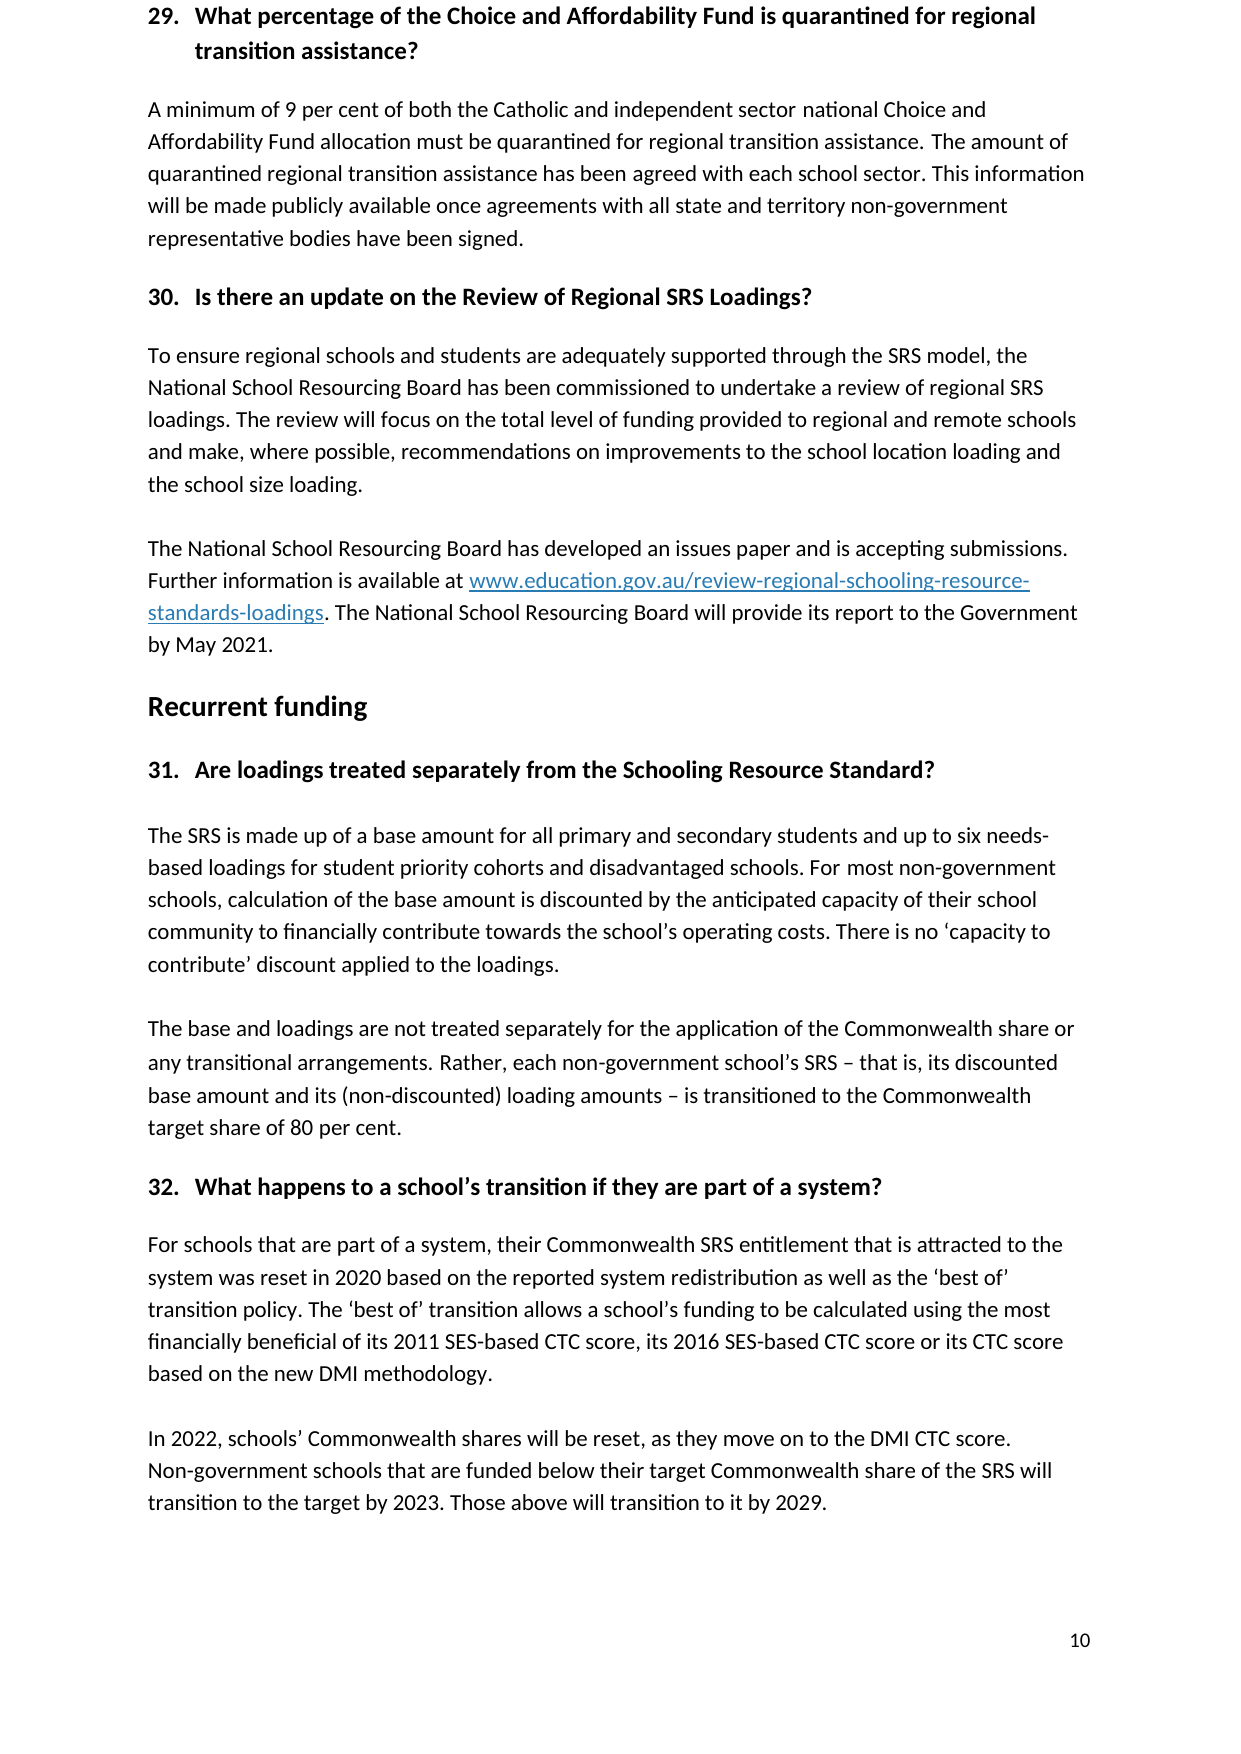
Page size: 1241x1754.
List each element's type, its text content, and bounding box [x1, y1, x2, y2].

text To ensure regional schools and students are adequately supported through the SRS model, the National School Resourcing Board has been commissioned to undertake a review of regional SRS loadings. The review will focus on the total level of funding provided to regional and remote schools and make, where possible, recommendations on improvements to the school location loading and the school size loading. [148, 341, 1090, 498]
text In 2022, schools’ Commonwealth shares will be reset, as they move on to the DMI CTC score. Non-government schools that are funded below their target Commonwealth share of the SRS will transition to the target by 2023. Those above will transition to it by 2029. [148, 1424, 1090, 1516]
text For schools that are part of a system, their Commonwealth SRS entitlement that is attracted to the system was reset in 2020 based on the reported system redistribution as well as the ‘best of’ transition policy. The ‘best of’ transition allows a school’s funding to be calculated using the most financially beneficial of its 2011 SES-based CTC score, its 2016 SES-based CTC score or its CTC score based on the new DMI methodology. [148, 1231, 1090, 1387]
subtitle Are loadings treated separately from the Schooling Resource Standard? [148, 754, 1090, 784]
text A minimum of 9 per cent of both the Catholic and independent sector national Choice and Affordability Fund allocation must be quarantined for regional transition assistance. The amount of quarantined regional transition assistance has been agreed with each school sector. This information will be made publicly available once agreements with all state and territory non-government representative bodies have been signed. [148, 95, 1090, 252]
subtitle What happens to a school’s transition if they are part of a system? [148, 1171, 1090, 1201]
text The base and loadings are not treated separately for the application of the Commonwealth share or any transitional arrangements. Rather, each non-government school’s SRS – that is, its discounted base amount and its (non-discounted) loading amounts – is transitioned to the Commonwealth target share of 80 per cent. [148, 1014, 1090, 1141]
subtitle Is there an update on the Review of Regional SRS Loadings? [148, 281, 1090, 311]
text The National School Resourcing Board has developed an issues paper and is accepting submissions. Further information is available at www.education.gov.au/review-regional-schooling-resource-standards-loadings. The National School Resourcing Board will provide its report to the Government by May 2021. [148, 534, 1090, 659]
subtitle What percentage of the Choice and Affordability Fund is quarantined for regional transition assistance? [148, 0, 1090, 66]
subtitle Recurrent funding [148, 688, 1090, 723]
text The SRS is made up of a base amount for all primary and secondary students and up to six needs-based loadings for student priority cohorts and disadvantaged schools. For most non-government schools, calculation of the base amount is discounted by the anticipated capacity of their school community to financially contribute towards the school’s operating costs. There is no ‘capacity to contribute’ discount applied to the loadings. [148, 821, 1090, 978]
